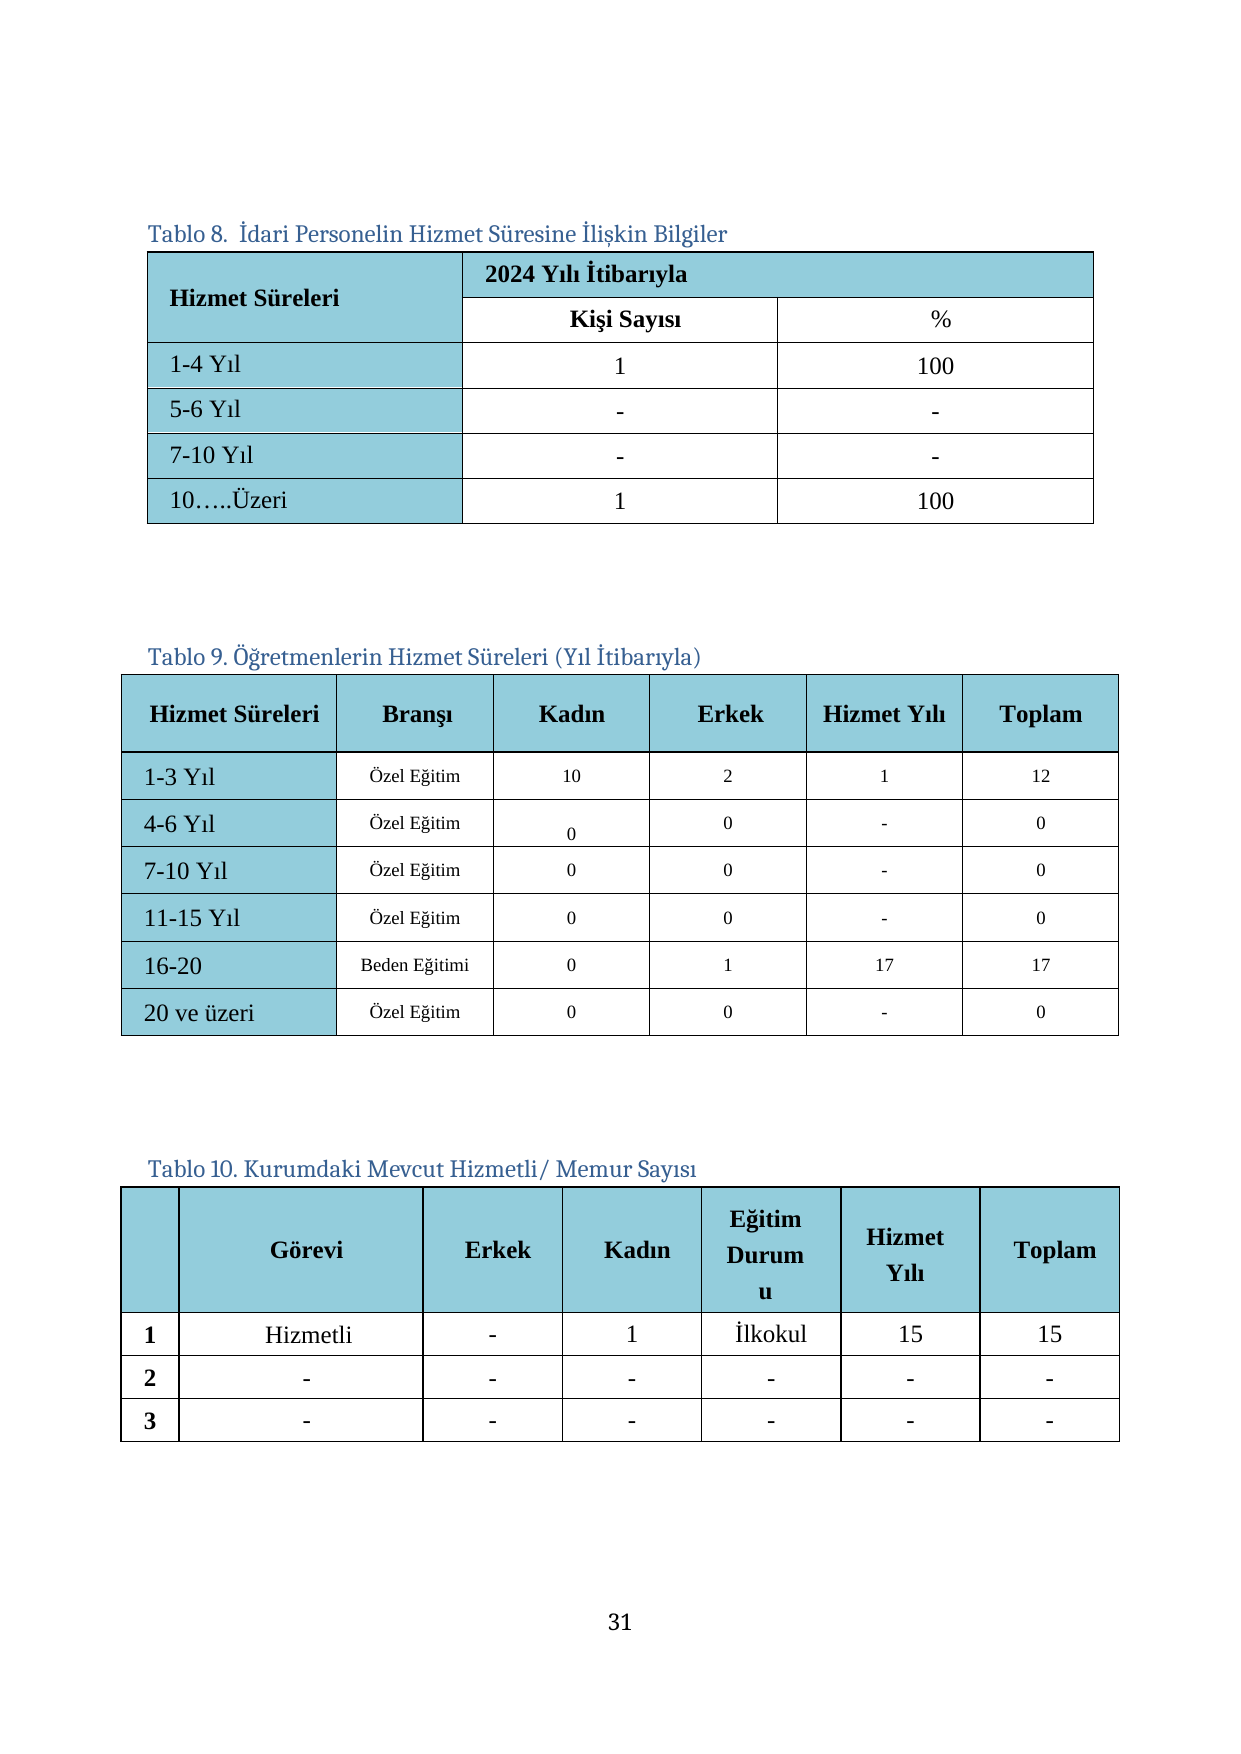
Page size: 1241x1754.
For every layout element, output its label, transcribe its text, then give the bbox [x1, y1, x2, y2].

table_cell - [778, 434, 1093, 478]
table_cell - [842, 1356, 979, 1398]
table_cell 1 [563, 1313, 701, 1355]
table_cell 17 [807, 942, 962, 988]
table_cell - [842, 1399, 979, 1441]
table_cell 7-10 Yıl [148, 434, 462, 478]
table_cell - [424, 1356, 562, 1398]
table_cell - [463, 434, 777, 478]
table_cell - [424, 1313, 562, 1355]
table_cell 2 [650, 753, 806, 799]
table_cell 3 [122, 1399, 178, 1441]
subtitle Tablo 8. İdari Personelin Hizmet Süresine İlişkin Bilgiler [148, 220, 1092, 249]
table_header Görevi [180, 1188, 422, 1312]
table_cell Kişi Sayısı [463, 298, 777, 342]
table_cell 2 [122, 1356, 178, 1398]
table_cell - [778, 389, 1093, 432]
subtitle Tablo 9. Öğretmenlerin Hizmet Süreleri (Yıl İtibarıyla) [148, 643, 1092, 672]
table_cell - [981, 1399, 1119, 1441]
table_cell 7-10 Yıl [122, 847, 336, 893]
table_cell 1 [463, 479, 777, 523]
table_cell Hizmetli [180, 1313, 422, 1355]
table_cell 11-15 Yıl [122, 894, 336, 941]
table_cell 5-6 Yıl [148, 389, 462, 432]
table_cell 0 [494, 847, 649, 893]
table_cell 0 [963, 800, 1118, 846]
table_cell 1 [122, 1313, 178, 1355]
table_cell - [807, 894, 962, 941]
table_cell 20 ve üzeri [122, 989, 336, 1035]
table_cell - [807, 847, 962, 893]
table_cell 0 [494, 989, 649, 1035]
table_cell 1 [807, 753, 962, 799]
table_cell 1 [650, 942, 806, 988]
table_cell Beden Eğitimi [337, 942, 493, 988]
table_cell 0 [494, 894, 649, 941]
table_cell 16-20 [122, 942, 336, 988]
table_cell 0 [963, 894, 1118, 941]
table_cell Özel Eğitim [337, 800, 493, 846]
table_cell - [463, 389, 777, 432]
table_cell 0 [494, 800, 649, 846]
table_header Hizmet Yılı [842, 1188, 979, 1312]
table_cell Özel Eğitim [337, 894, 493, 941]
table_header Eğitim Durumu [702, 1188, 840, 1312]
table_header Kadın [563, 1188, 701, 1312]
table_cell - [180, 1399, 422, 1441]
table_cell 1-3 Yıl [122, 753, 336, 799]
table_header Hizmet Süreleri [122, 675, 336, 751]
table_header [122, 1188, 178, 1312]
table_cell 12 [963, 753, 1118, 799]
table_cell - [702, 1399, 840, 1441]
table_cell - [981, 1356, 1119, 1398]
table_cell 10 [494, 753, 649, 799]
table_cell - [563, 1356, 701, 1398]
table_cell - [563, 1399, 701, 1441]
table_cell İlkokul [702, 1313, 840, 1355]
table_cell 0 [650, 800, 806, 846]
table_cell % [778, 298, 1093, 342]
table_cell Özel Eğitim [337, 753, 493, 799]
table_cell Özel Eğitim [337, 847, 493, 893]
table_header Hizmet Yılı [807, 675, 962, 751]
table_cell 15 [981, 1313, 1119, 1355]
table_cell 10…..Üzeri [148, 479, 462, 523]
table_cell 0 [963, 847, 1118, 893]
table_header Branşı [337, 675, 493, 751]
table_cell 0 [650, 989, 806, 1035]
table_header Toplam [963, 675, 1118, 751]
table_cell - [180, 1356, 422, 1398]
table_cell - [424, 1399, 562, 1441]
table_header Toplam [981, 1188, 1119, 1312]
table_header Erkek [650, 675, 806, 751]
table_cell 1 [463, 343, 777, 387]
table_cell 15 [842, 1313, 979, 1355]
table_cell 100 [778, 479, 1093, 523]
table_cell 100 [778, 343, 1093, 387]
table_cell - [807, 989, 962, 1035]
table_cell 17 [963, 942, 1118, 988]
table_cell 0 [963, 989, 1118, 1035]
table_cell 1-4 Yıl [148, 343, 462, 387]
table_cell 0 [650, 847, 806, 893]
table_cell - [702, 1356, 840, 1398]
table_cell Özel Eğitim [337, 989, 493, 1035]
table_header 2024 Yılı İtibarıyla [463, 253, 1093, 297]
table_cell - [807, 800, 962, 846]
table_cell 0 [650, 894, 806, 941]
table_header Hizmet Süreleri [148, 253, 462, 342]
table_header Kadın [494, 675, 649, 751]
table_cell 4-6 Yıl [122, 800, 336, 846]
subtitle Tablo 10. Kurumdaki Mevcut Hizmetli/ Memur Sayısı [148, 1155, 1092, 1184]
table_header Erkek [424, 1188, 562, 1312]
table_cell 0 [494, 942, 649, 988]
